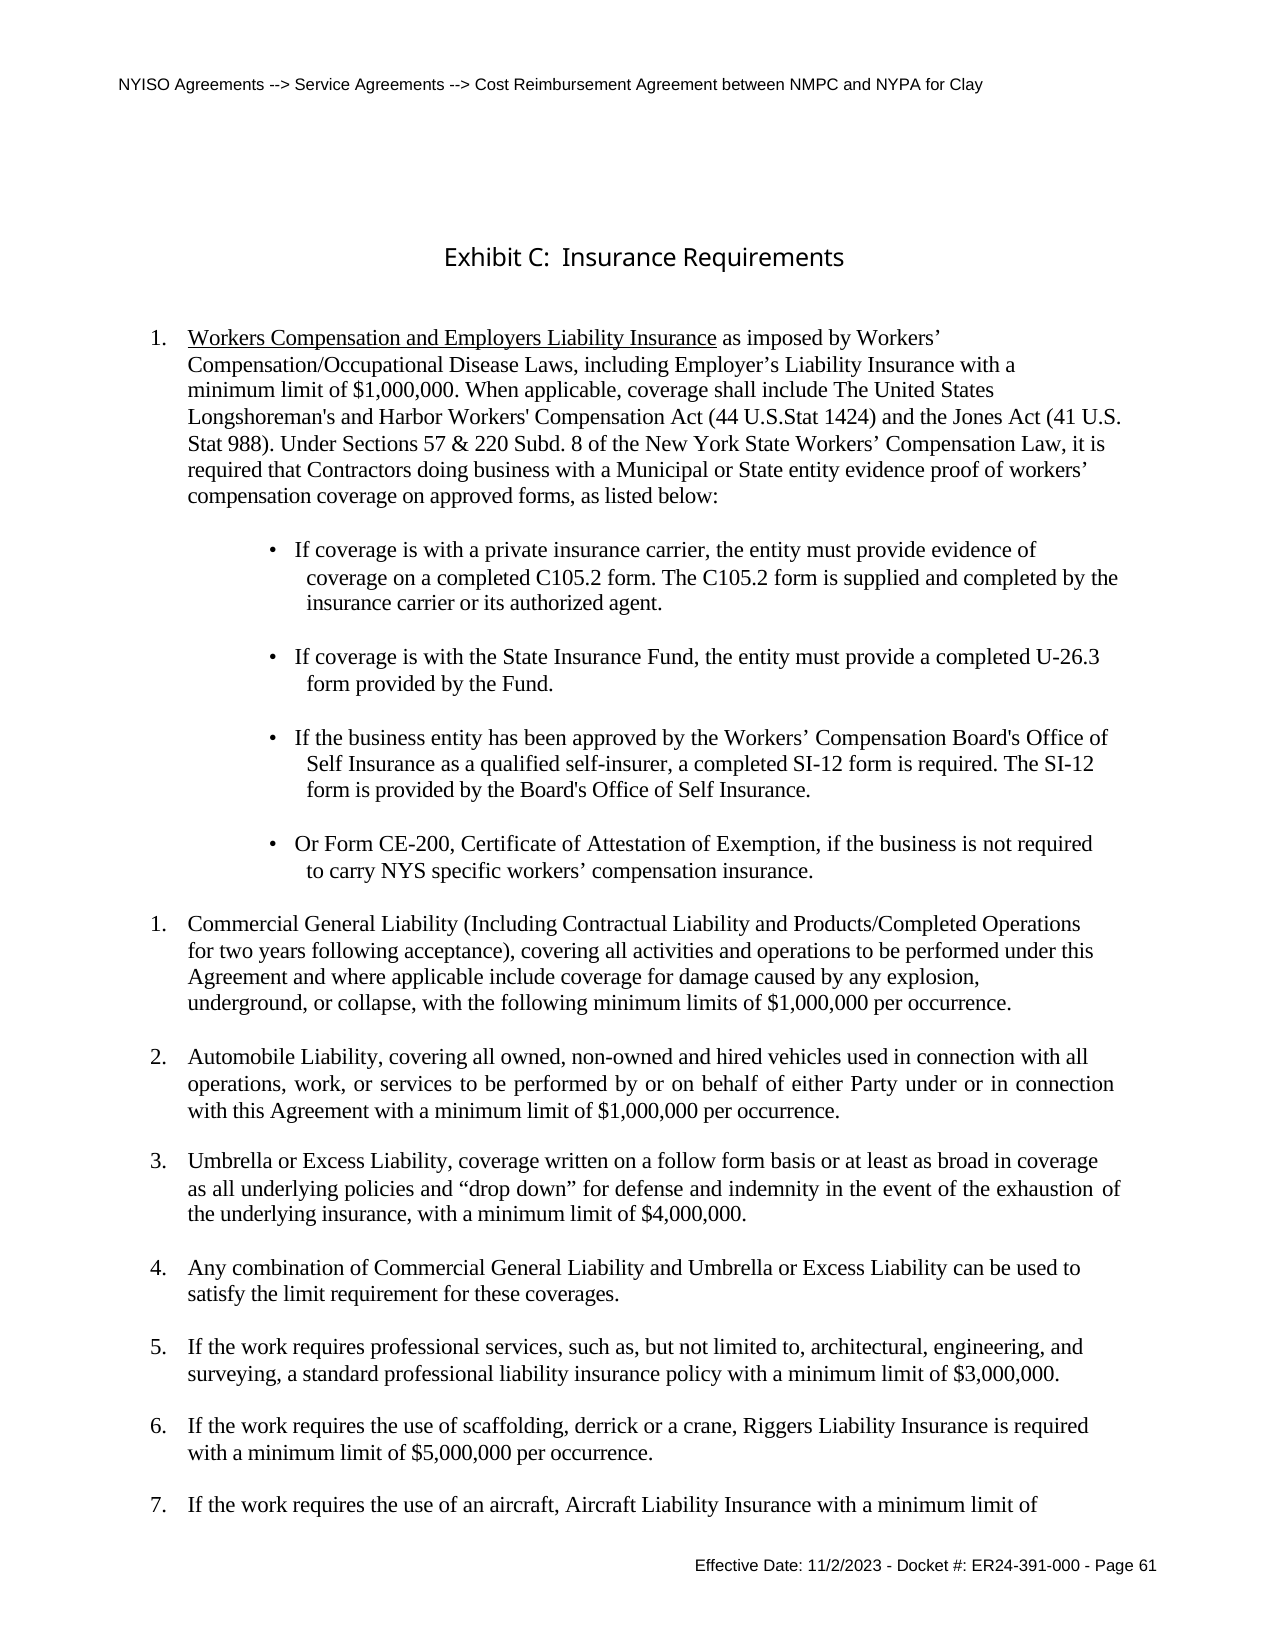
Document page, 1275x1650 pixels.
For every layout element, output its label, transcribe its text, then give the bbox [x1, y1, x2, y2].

text for two years following acceptance), covering all activities and operations to be performed under this Agreement and where applicable include coverage for damage caused by any explosion, underground, or collapse, with the following minimum limits of $1,000,000 per occurrence. [187, 937, 1133, 1016]
text operations, work, or services to be performed by or on behalf of either Party under or in connection with this Agreement with a minimum limit of $1,000,000 per occurrence. [187, 1070, 1116, 1124]
text Exhibit C: Insurance Requirements [444, 243, 1275, 272]
text • If the business entity has been approved by the Workers’ Compensation Board's Office of Self Insurance as a qualified self-insurer, a completed SI-12 form is required. The SI-12 form is provided by the Board's Office of Self Insurance. [269, 725, 1141, 803]
text • Or Form CE-200, Certificate of Attestation of Exemption, if the business is not required to carry NYS specific workers’ compensation insurance. [269, 830, 1126, 884]
text surveying, a standard professional liability insurance policy with a minimum limit of $3,000,000. [150, 1360, 1275, 1386]
text 7. If the work requires the use of an aircraft, Aircraft Liability Insurance with a minimum limit of [150, 1492, 1275, 1518]
text 2. Automobile Liability, covering all owned, non-owned and hired vehicles used in connection with all [150, 1043, 1275, 1070]
text Longshoreman's and Harbor Workers' Compensation Act (44 U.S.Stat 1424) and the Jones Act (41 U.S. Stat 988). Under Sections 57 & 220 Subd. 8 of the New York State Workers’ Compensation Law, it is required that Contractors doing business with a Municipal or State entity evidence proof of workers’ compensation coverage on approved forms, as listed below: [187, 404, 1131, 509]
text with a minimum limit of $5,000,000 per occurrence. [150, 1439, 1275, 1465]
text 3. Umbrella or Excess Liability, coverage written on a follow form basis or at least as broad in coverage [150, 1148, 1275, 1174]
text 5. If the work requires professional services, such as, but not limited to, architectural, engineering, and [150, 1334, 1275, 1360]
text Compensation/Occupational Disease Laws, including Employer’s Liability Insurance with a [187, 351, 1275, 378]
text 4. Any combination of Commercial General Liability and Umbrella or Excess Liability can be used to [150, 1254, 1275, 1281]
text 1. Commercial General Liability (Including Contractual Liability and Products/Completed Operations [150, 910, 1275, 936]
text 1. Workers Compensation and Employers Liability Insurance as imposed by Workers’ [150, 324, 1275, 351]
text minimum limit of $1,000,000. When applicable, coverage shall include The United States [187, 378, 1275, 403]
text • If coverage is with a private insurance carrier, the entity must provide evidence of [269, 537, 1275, 563]
text as all underlying policies and “drop down” for defense and indemnity in the event of the exhaustion of the underlying insurance, with a minimum limit of $4,000,000. [187, 1176, 1121, 1226]
text satisfy the limit requirement for these coverages. [150, 1281, 1275, 1307]
text coverage on a completed C105.2 form. The C105.2 form is supplied and completed by the insurance carrier or its authorized agent. [306, 565, 1118, 615]
text • If coverage is with the State Insurance Fund, the entity must provide a completed U-26.3 form provided by the Fund. [269, 643, 1133, 697]
text 6. If the work requires the use of scaffolding, derrick or a crane, Riggers Liability Insurance is required [150, 1413, 1275, 1439]
